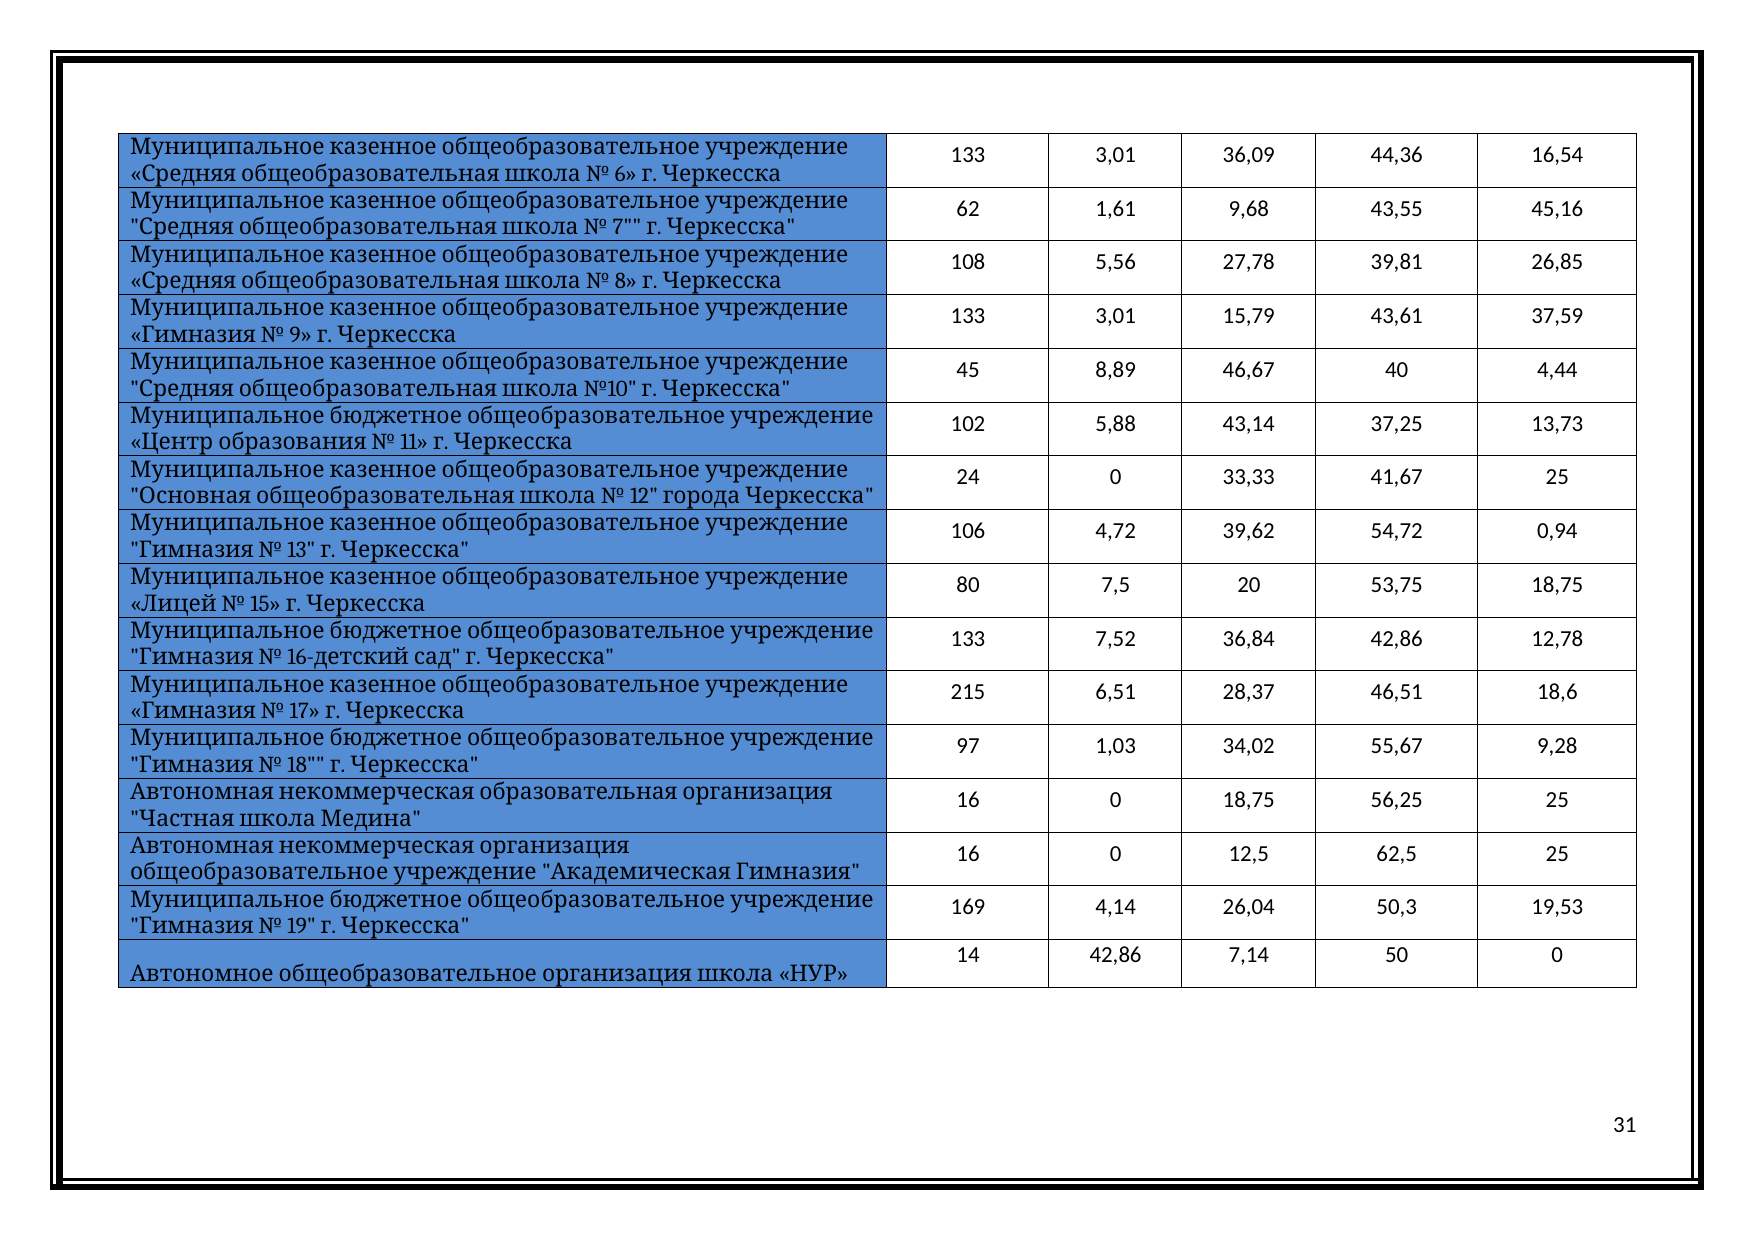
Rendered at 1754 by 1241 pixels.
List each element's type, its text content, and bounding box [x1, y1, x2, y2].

table_cell 133 [887, 295, 1048, 348]
table_cell 50,3 [1316, 886, 1477, 939]
table_cell 4,14 [1049, 886, 1181, 939]
table_cell Муниципальное казенное общеобразовательное учреждение «Гимназия № 9» г. Черкесска [119, 295, 886, 348]
table_cell 41,67 [1316, 456, 1477, 509]
table_cell 20 [1182, 564, 1315, 617]
table_cell 7,52 [1049, 618, 1181, 670]
table_cell 13,73 [1478, 403, 1636, 455]
table_cell 0 [1049, 833, 1181, 885]
table_cell 133 [887, 618, 1048, 670]
table_cell 18,75 [1478, 564, 1636, 617]
table_cell Автономное общеобразовательное организация школа «НУР» [119, 940, 886, 987]
table_cell Муниципальное бюджетное общеобразовательное учреждение «Центр образования № 11» г. Черкесска [119, 403, 886, 455]
table_cell 1,61 [1049, 188, 1181, 240]
table_cell 3,01 [1049, 134, 1181, 187]
table_cell 4,72 [1049, 510, 1181, 563]
table_cell 7,5 [1049, 564, 1181, 617]
table_cell 39,62 [1182, 510, 1315, 563]
table_cell 55,67 [1316, 725, 1477, 778]
table_cell 28,37 [1182, 671, 1315, 724]
table_cell 133 [887, 134, 1048, 187]
table_cell Муниципальное казенное общеобразовательное учреждение "Средняя общеобразовательная школа №10" г. Черкесска" [119, 349, 886, 402]
table_cell 36,84 [1182, 618, 1315, 670]
table_cell 43,55 [1316, 188, 1477, 240]
table_cell 15,79 [1182, 295, 1315, 348]
table_cell 18,6 [1478, 671, 1636, 724]
table_cell 16 [887, 779, 1048, 832]
table_cell 0 [1049, 779, 1181, 832]
table_cell 62,5 [1316, 833, 1477, 885]
table_cell 6,51 [1049, 671, 1181, 724]
table_cell 9,68 [1182, 188, 1315, 240]
table_cell 4,44 [1478, 349, 1636, 402]
table_cell 26,85 [1478, 241, 1636, 294]
table_cell 37,59 [1478, 295, 1636, 348]
table_cell 45,16 [1478, 188, 1636, 240]
table_cell 46,67 [1182, 349, 1315, 402]
table_cell Муниципальное бюджетное общеобразовательное учреждение "Гимназия № 16-детский сад" г. Черкесска" [119, 618, 886, 670]
table_cell 36,09 [1182, 134, 1315, 187]
table_cell 25 [1478, 833, 1636, 885]
table_cell 106 [887, 510, 1048, 563]
table_cell 33,33 [1182, 456, 1315, 509]
table_cell Муниципальное казенное общеобразовательное учреждение «Средняя общеобразовательная школа № 8» г. Черкесска [119, 241, 886, 294]
table_cell 108 [887, 241, 1048, 294]
table_cell 12,5 [1182, 833, 1315, 885]
table_cell Муниципальное бюджетное общеобразовательное учреждение "Гимназия № 18"" г. Черкесска" [119, 725, 886, 778]
table_cell Муниципальное казенное общеобразовательное учреждение «Гимназия № 17» г. Черкесска [119, 671, 886, 724]
table_cell 8,89 [1049, 349, 1181, 402]
table_cell 39,81 [1316, 241, 1477, 294]
table_cell 3,01 [1049, 295, 1181, 348]
table_cell 19,53 [1478, 886, 1636, 939]
table_cell 97 [887, 725, 1048, 778]
table_cell 43,61 [1316, 295, 1477, 348]
table_cell 24 [887, 456, 1048, 509]
table_cell 45 [887, 349, 1048, 402]
table_cell 26,04 [1182, 886, 1315, 939]
table_cell 44,36 [1316, 134, 1477, 187]
table_cell 53,75 [1316, 564, 1477, 617]
table_cell 1,03 [1049, 725, 1181, 778]
table_cell 54,72 [1316, 510, 1477, 563]
table_cell 9,28 [1478, 725, 1636, 778]
table_cell 16 [887, 833, 1048, 885]
table_cell 50 [1316, 940, 1477, 987]
table_cell 62 [887, 188, 1048, 240]
table_cell 0,94 [1478, 510, 1636, 563]
table_cell 12,78 [1478, 618, 1636, 670]
table_cell 34,02 [1182, 725, 1315, 778]
table_cell 16,54 [1478, 134, 1636, 187]
table_cell 14 [887, 940, 1048, 987]
table_cell 25 [1478, 779, 1636, 832]
table_cell 27,78 [1182, 241, 1315, 294]
table_cell Муниципальное казенное общеобразовательное учреждение "Гимназия № 13" г. Черкесска" [119, 510, 886, 563]
table_cell 102 [887, 403, 1048, 455]
table_cell Муниципальное бюджетное общеобразовательное учреждение "Гимназия № 19" г. Черкесска" [119, 886, 886, 939]
table_cell Автономная некоммерческая образовательная организация "Частная школа Медина" [119, 779, 886, 832]
table_cell 25 [1478, 456, 1636, 509]
table_cell 7,14 [1182, 940, 1315, 987]
table_cell Муниципальное казенное общеобразовательное учреждение «Средняя общеобразовательная школа № 6» г. Черкесска [119, 134, 886, 187]
table_cell 46,51 [1316, 671, 1477, 724]
table_cell 5,56 [1049, 241, 1181, 294]
table_cell Муниципальное казенное общеобразовательное учреждение «Лицей № 15» г. Черкесска [119, 564, 886, 617]
table_cell 215 [887, 671, 1048, 724]
table_cell 40 [1316, 349, 1477, 402]
table_cell 56,25 [1316, 779, 1477, 832]
table_cell Муниципальное казенное общеобразовательное учреждение "Основная общеобразовательная школа № 12" города Черкесска" [119, 456, 886, 509]
table_cell 0 [1049, 456, 1181, 509]
table_cell Муниципальное казенное общеобразовательное учреждение "Средняя общеобразовательная школа № 7"" г. Черкесска" [119, 188, 886, 240]
table_cell 80 [887, 564, 1048, 617]
table_cell 0 [1478, 940, 1636, 987]
table_cell 42,86 [1049, 940, 1181, 987]
table_cell 169 [887, 886, 1048, 939]
table_cell Автономная некоммерческая организация общеобразовательное учреждение "Академическая Гимназия" [119, 833, 886, 885]
table_cell 43,14 [1182, 403, 1315, 455]
table_cell 42,86 [1316, 618, 1477, 670]
table_cell 18,75 [1182, 779, 1315, 832]
table_cell 37,25 [1316, 403, 1477, 455]
table_cell 5,88 [1049, 403, 1181, 455]
